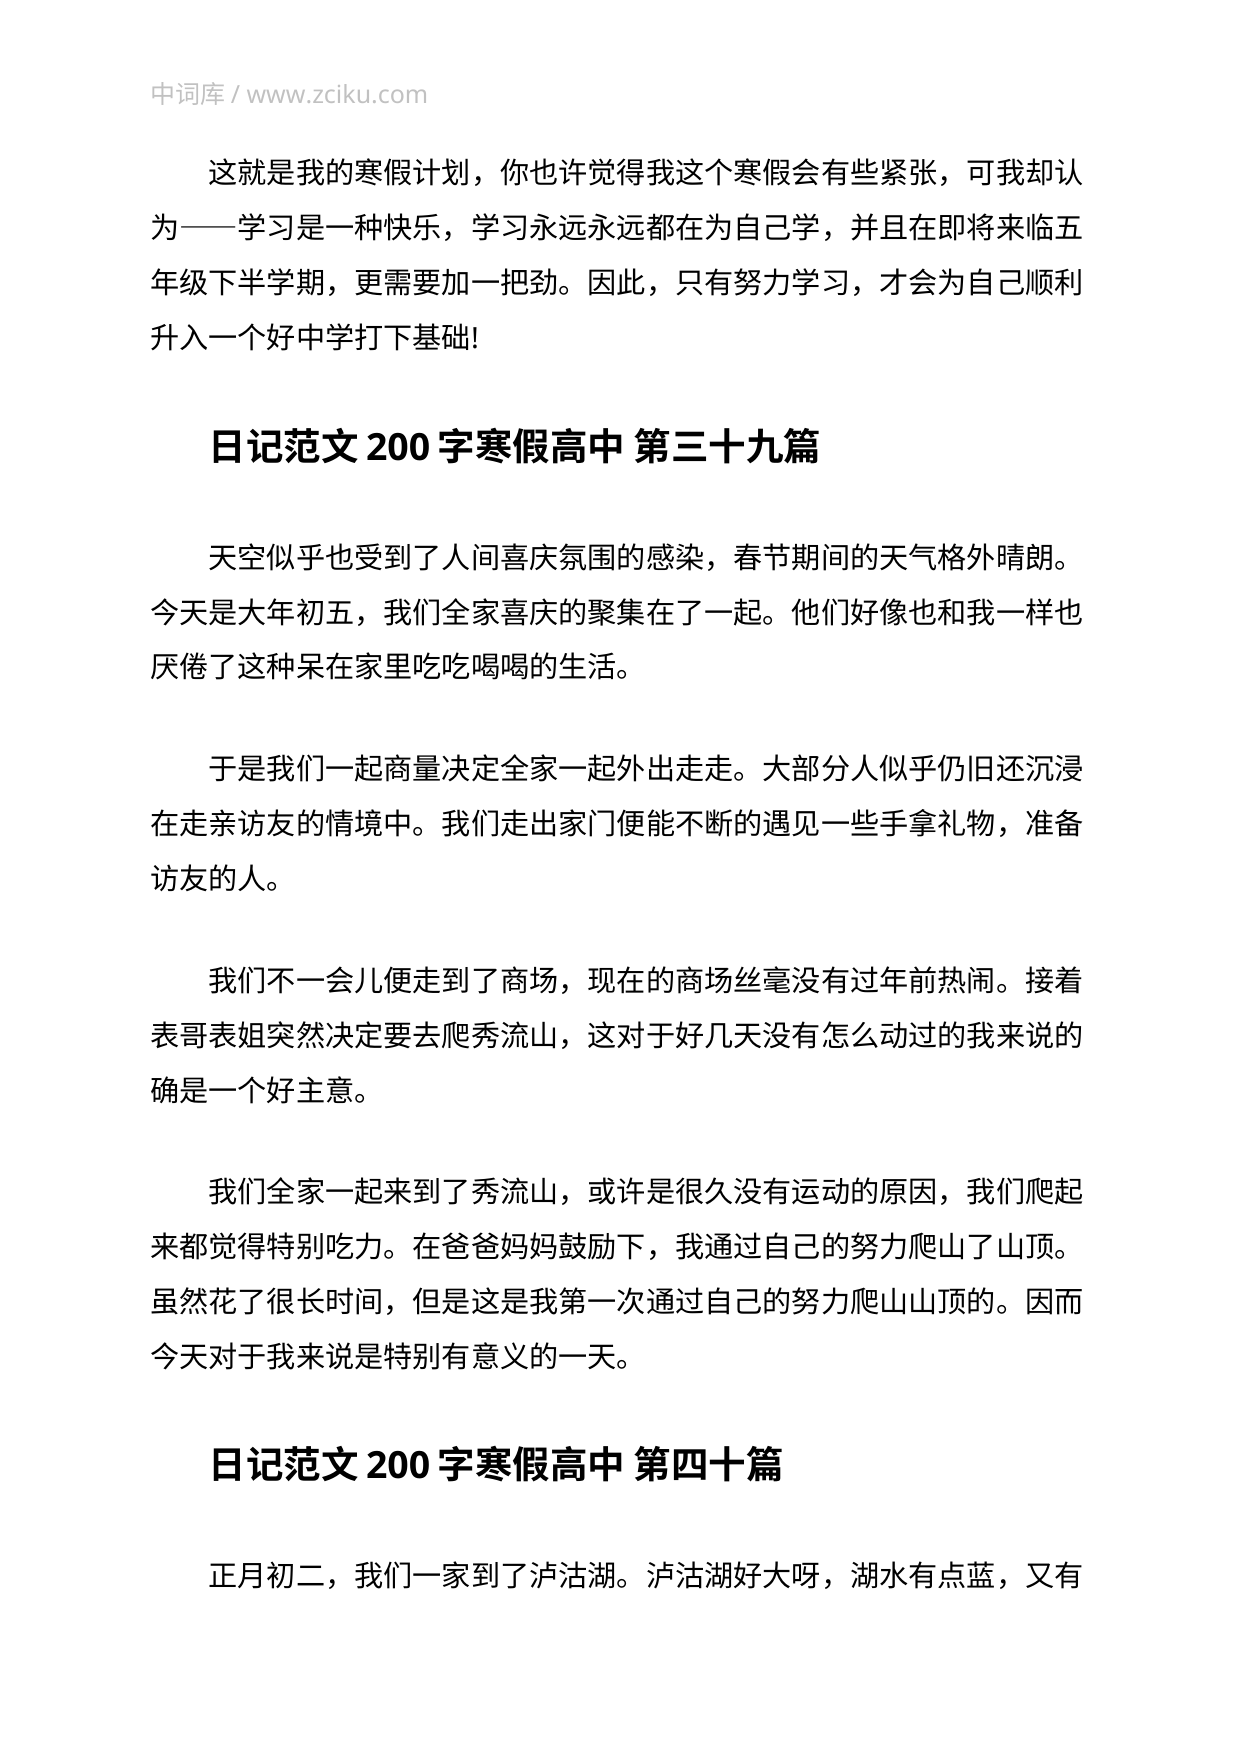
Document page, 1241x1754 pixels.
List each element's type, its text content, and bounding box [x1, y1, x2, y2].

text 我们全家一起来到了秀流山，或许是很久没有运动的原因，我们爬起来都觉得特别吃力。在爸爸妈妈鼓励下，我通过自己的努力爬山了山顶。虽然花了很长时间，但是这是我第一次通过自己的努力爬山山顶的。因而今天对于我来说是特别有意义的一天。 [150, 1169, 1090, 1376]
text 我们不一会儿便走到了商场，现在的商场丝毫没有过年前热闹。接着表哥表姐突然决定要去爬秀流山，这对于好几天没有怎么动过的我来说的确是一个好主意。 [150, 957, 1090, 1109]
text 这就是我的寒假计划，你也许觉得我这个寒假会有些紧张，可我却认为——学习是一种快乐，学习永远永远都在为自己学，并且在即将来临五年级下半学期，更需要加一把劲。因此，只有努力学习，才会为自己顺利升入一个好中学打下基础! [150, 150, 1090, 357]
text 日记范文200字寒假高中 第三十九篇 [150, 417, 1090, 471]
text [150, 1553, 1090, 1595]
text 天空似乎也受到了人间喜庆氛围的感染，春节期间的天气格外晴朗。今天是大年初五，我们全家喜庆的聚集在了一起。他们好像也和我一样也厌倦了这种呆在家里吃吃喝喝的生活。 [150, 534, 1090, 686]
text 于是我们一起商量决定全家一起外出走走。大部分人似乎仍旧还沉浸在走亲访友的情境中。我们走出家门便能不断的遇见一些手拿礼物，准备访友的人。 [150, 746, 1090, 898]
text 日记范文200字寒假高中 第四十篇 [150, 1435, 1090, 1490]
